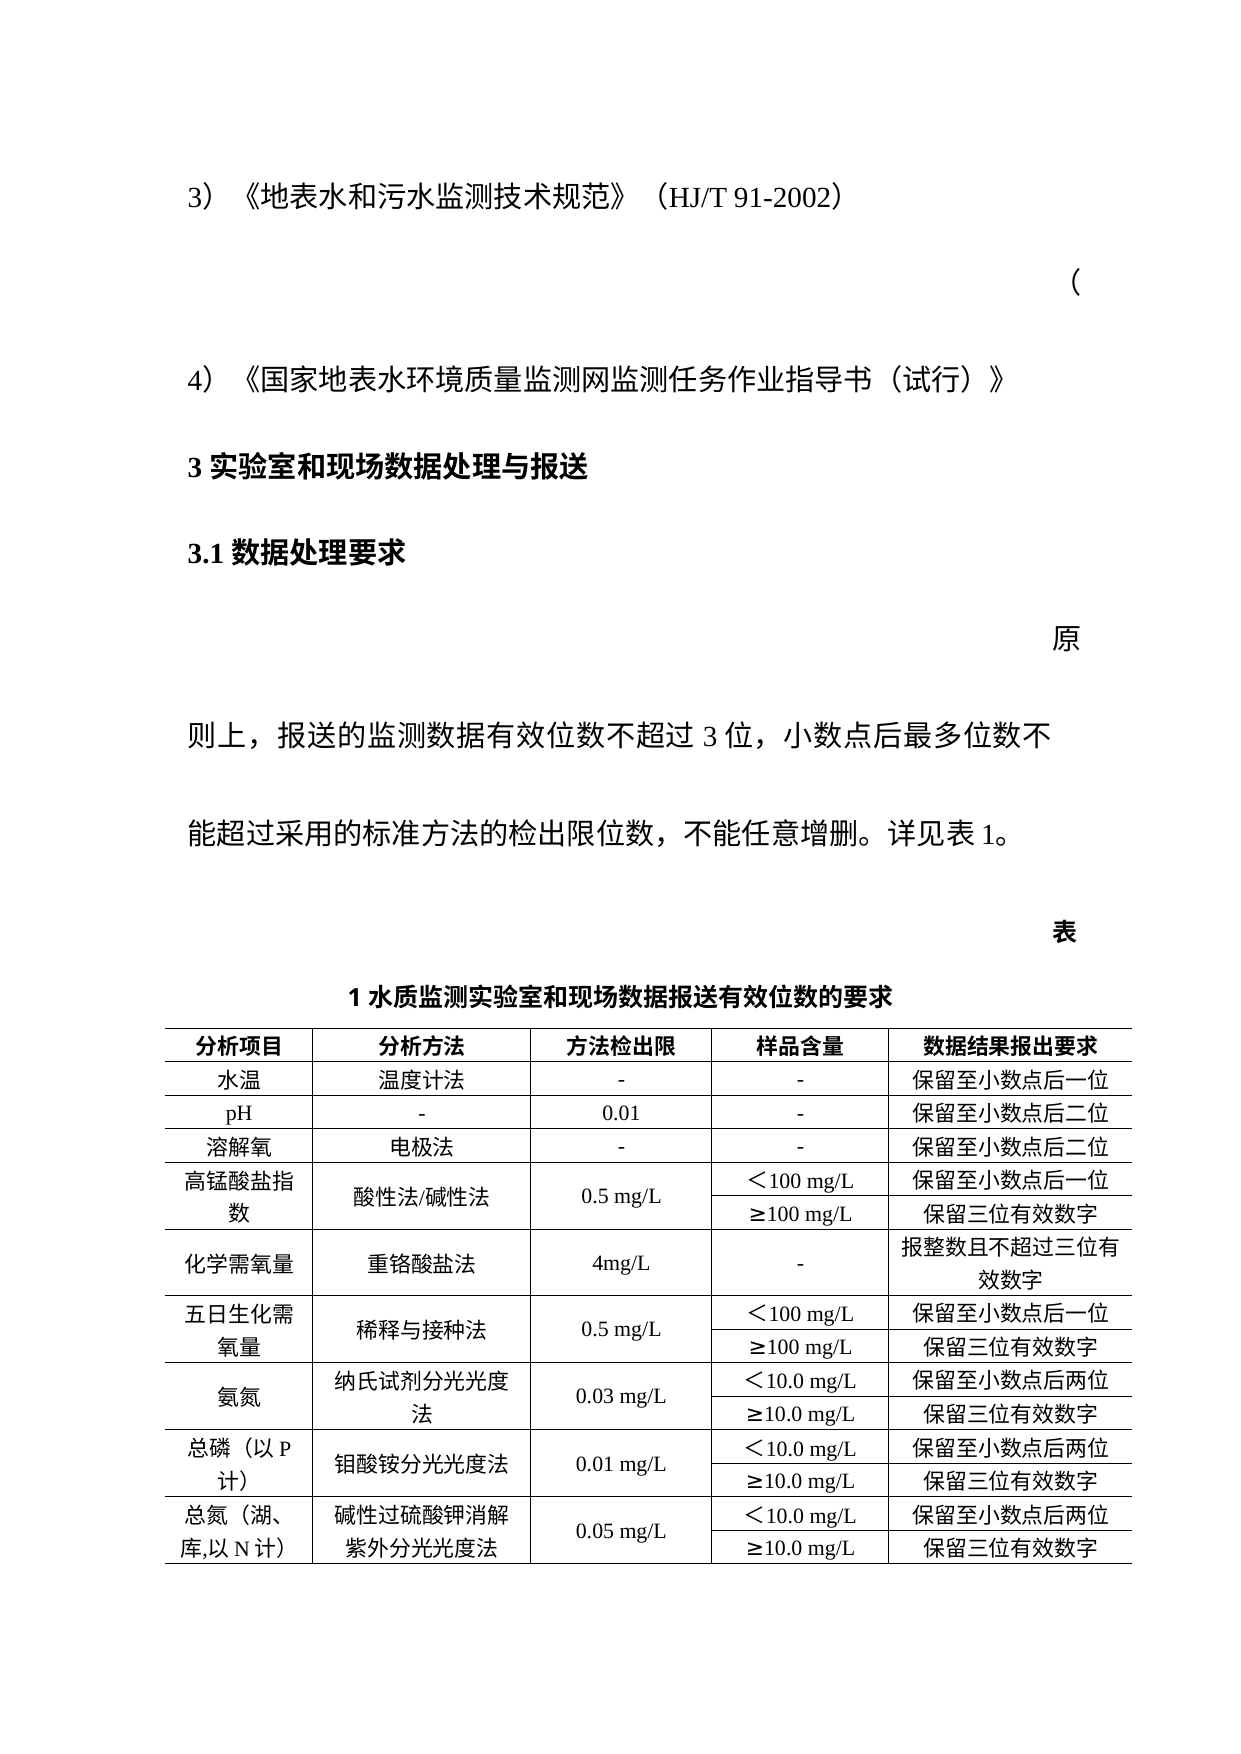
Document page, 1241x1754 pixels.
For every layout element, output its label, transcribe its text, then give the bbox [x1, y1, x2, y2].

table_cell 0.01 mg/L [531, 1430, 711, 1496]
table_cell 0.5 mg/L [531, 1296, 711, 1362]
table_cell 报整数且不超过三位有效数字 [889, 1230, 1132, 1295]
table_cell 总磷（以P计） [165, 1430, 312, 1496]
table_header 数据结果报出要求 [889, 1029, 1132, 1061]
table_cell 保留至小数点后两位 [889, 1497, 1132, 1530]
table_cell 电极法 [313, 1129, 530, 1162]
table_cell 保留至小数点后二位 [889, 1129, 1132, 1162]
table_header 分析方法 [313, 1029, 530, 1061]
table_cell 0.05 mg/L [531, 1497, 711, 1563]
table_cell - [712, 1129, 888, 1162]
table_cell 保留三位有效数字 [889, 1330, 1132, 1362]
table_header 方法检出限 [531, 1029, 711, 1061]
table_cell ≥10.0 mg/L [712, 1531, 888, 1563]
table_cell - [712, 1096, 888, 1128]
text 3.1 数据处理要求 [187, 518, 1053, 583]
table_cell pH [165, 1096, 312, 1128]
text 原则上，报送的监测数据有效位数不超过3位，小数点后最多位数不能超过采用的标准方法的检出限位数，不能任意增删。详见表1。 [187, 604, 1053, 864]
table_cell 0.03 mg/L [531, 1363, 711, 1429]
table_cell 纳氏试剂分光光度法 [313, 1363, 530, 1429]
table_cell 0.01 [531, 1096, 711, 1128]
table_cell ＜10.0 mg/L [712, 1363, 888, 1396]
text 表1 水质监测实验室和现场数据报送有效位数的要求 [187, 898, 1053, 1028]
table_cell 保留至小数点后一位 [889, 1296, 1132, 1328]
table_cell ＜100 mg/L [712, 1296, 888, 1328]
table_cell 水温 [165, 1062, 312, 1095]
table_cell - [531, 1062, 711, 1095]
table_header 样品含量 [712, 1029, 888, 1061]
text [187, 162, 1053, 227]
table_cell - [313, 1096, 530, 1128]
table_cell 溶解氧 [165, 1129, 312, 1162]
table_cell 温度计法 [313, 1062, 530, 1095]
table_cell ≥100 mg/L [712, 1196, 888, 1229]
table_cell 碱性过硫酸钾消解紫外分光光度法 [313, 1497, 530, 1563]
table_cell 保留至小数点后一位 [889, 1163, 1132, 1195]
table_cell 稀释与接种法 [313, 1296, 530, 1362]
table_cell ≥10.0 mg/L [712, 1397, 888, 1429]
table_cell ≥10.0 mg/L [712, 1464, 888, 1496]
table_cell 化学需氧量 [165, 1230, 312, 1295]
table_cell 保留三位有效数字 [889, 1464, 1132, 1496]
table_cell - [712, 1062, 888, 1095]
table_cell 保留三位有效数字 [889, 1531, 1132, 1563]
table_cell 4mg/L [531, 1230, 711, 1295]
table_cell 保留三位有效数字 [889, 1196, 1132, 1229]
table_cell 保留至小数点后一位 [889, 1062, 1132, 1095]
table_cell - [531, 1129, 711, 1162]
table_cell ＜100 mg/L [712, 1163, 888, 1195]
table_cell 总氮（湖、库,以N计） [165, 1497, 312, 1563]
table_cell - [712, 1230, 888, 1295]
text （4）《国家地表水环境质量监测网监测任务作业指导书（试行）》 [187, 248, 1053, 411]
table_cell 保留至小数点后两位 [889, 1363, 1132, 1396]
text 3 实验室和现场数据处理与报送 [187, 432, 1053, 497]
table_cell 0.5 mg/L [531, 1163, 711, 1229]
table_cell 保留三位有效数字 [889, 1397, 1132, 1429]
table_header 分析项目 [165, 1029, 312, 1061]
table_cell 保留至小数点后二位 [889, 1096, 1132, 1128]
table_cell 保留至小数点后两位 [889, 1430, 1132, 1463]
table_cell 重铬酸盐法 [313, 1230, 530, 1295]
table_cell 钼酸铵分光光度法 [313, 1430, 530, 1496]
table_cell ≥100 mg/L [712, 1330, 888, 1362]
table_cell ＜10.0 mg/L [712, 1497, 888, 1530]
table_cell 酸性法/碱性法 [313, 1163, 530, 1229]
table_cell 五日生化需氧量 [165, 1296, 312, 1362]
table_cell 氨氮 [165, 1363, 312, 1429]
table_cell 高锰酸盐指数 [165, 1163, 312, 1229]
table_cell ＜10.0 mg/L [712, 1430, 888, 1463]
